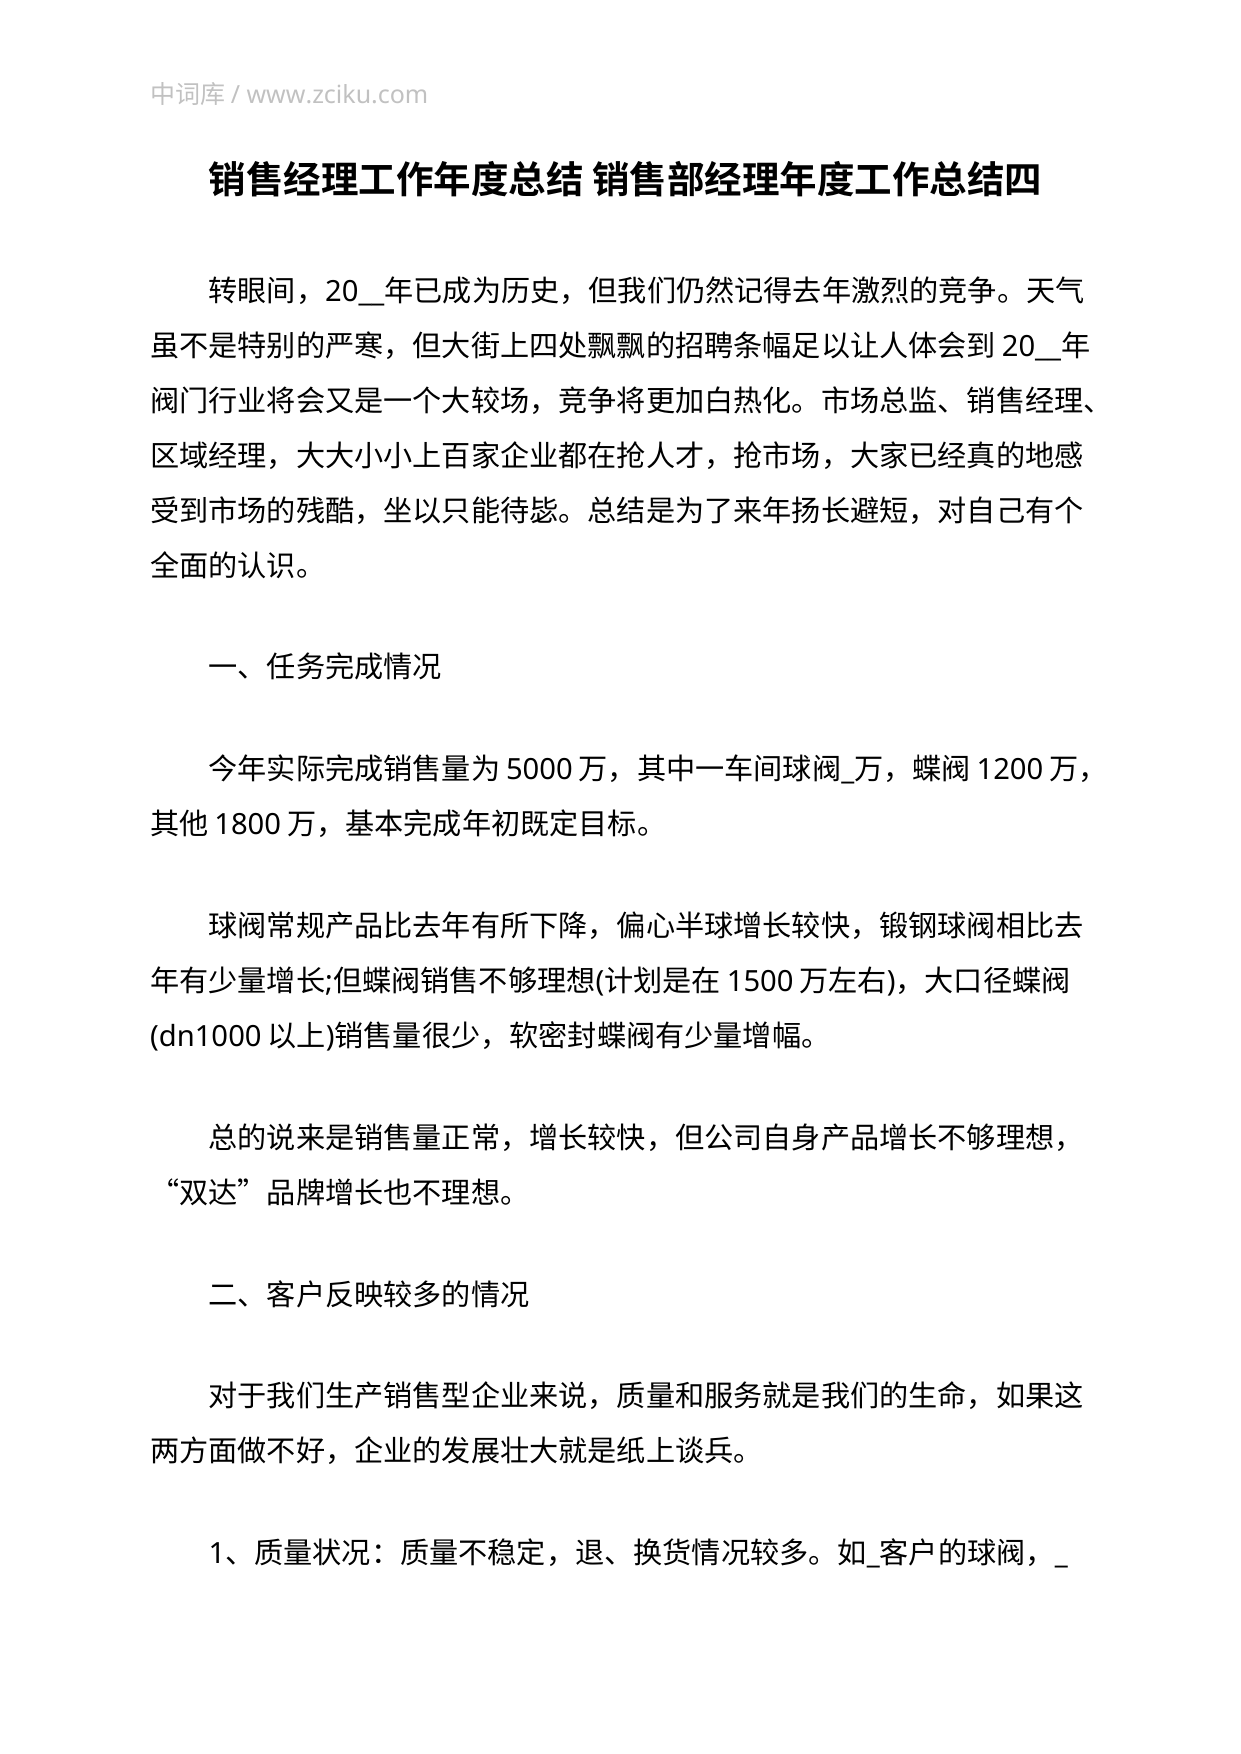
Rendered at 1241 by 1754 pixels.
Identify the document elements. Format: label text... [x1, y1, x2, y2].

text 球阀常规产品比去年有所下降，偏心半球增长较快，锻钢球阀相比去年有少量增长;但蝶阀销售不够理想(计划是在1500万左右)，大口径蝶阀(dn1000以上)销售量很少，软密封蝶阀有少量增幅。 [150, 903, 1090, 1055]
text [150, 1529, 1090, 1572]
text 对于我们生产销售型企业来说，质量和服务就是我们的生命，如果这两方面做不好，企业的发展壮大就是纸上谈兵。 [150, 1373, 1090, 1470]
text 总的说来是销售量正常，增长较快，但公司自身产品增长不够理想，“双达”品牌增长也不理想。 [150, 1114, 1090, 1212]
text 一、任务完成情况 [150, 644, 1090, 686]
text 今年实际完成销售量为5000万，其中一车间球阀_万，蝶阀1200万，其他1800万，基本完成年初既定目标。 [150, 746, 1090, 843]
text 销售经理工作年度总结 销售部经理年度工作总结四 [150, 150, 1090, 204]
text 转眼间，20__年已成为历史，但我们仍然记得去年激烈的竞争。天气虽不是特别的严寒，但大街上四处飘飘的招聘条幅足以让人体会到20__年阀门行业将会又是一个大较场，竞争将更加白热化。市场总监、销售经理、区域经理，大大小小上百家企业都在抢人才，抢市场，大家已经真的地感受到市场的残酷，坐以只能待毖。总结是为了来年扬长避短，对自己有个全面的认识。 [150, 267, 1090, 584]
text 二、客户反映较多的情况 [150, 1271, 1090, 1313]
